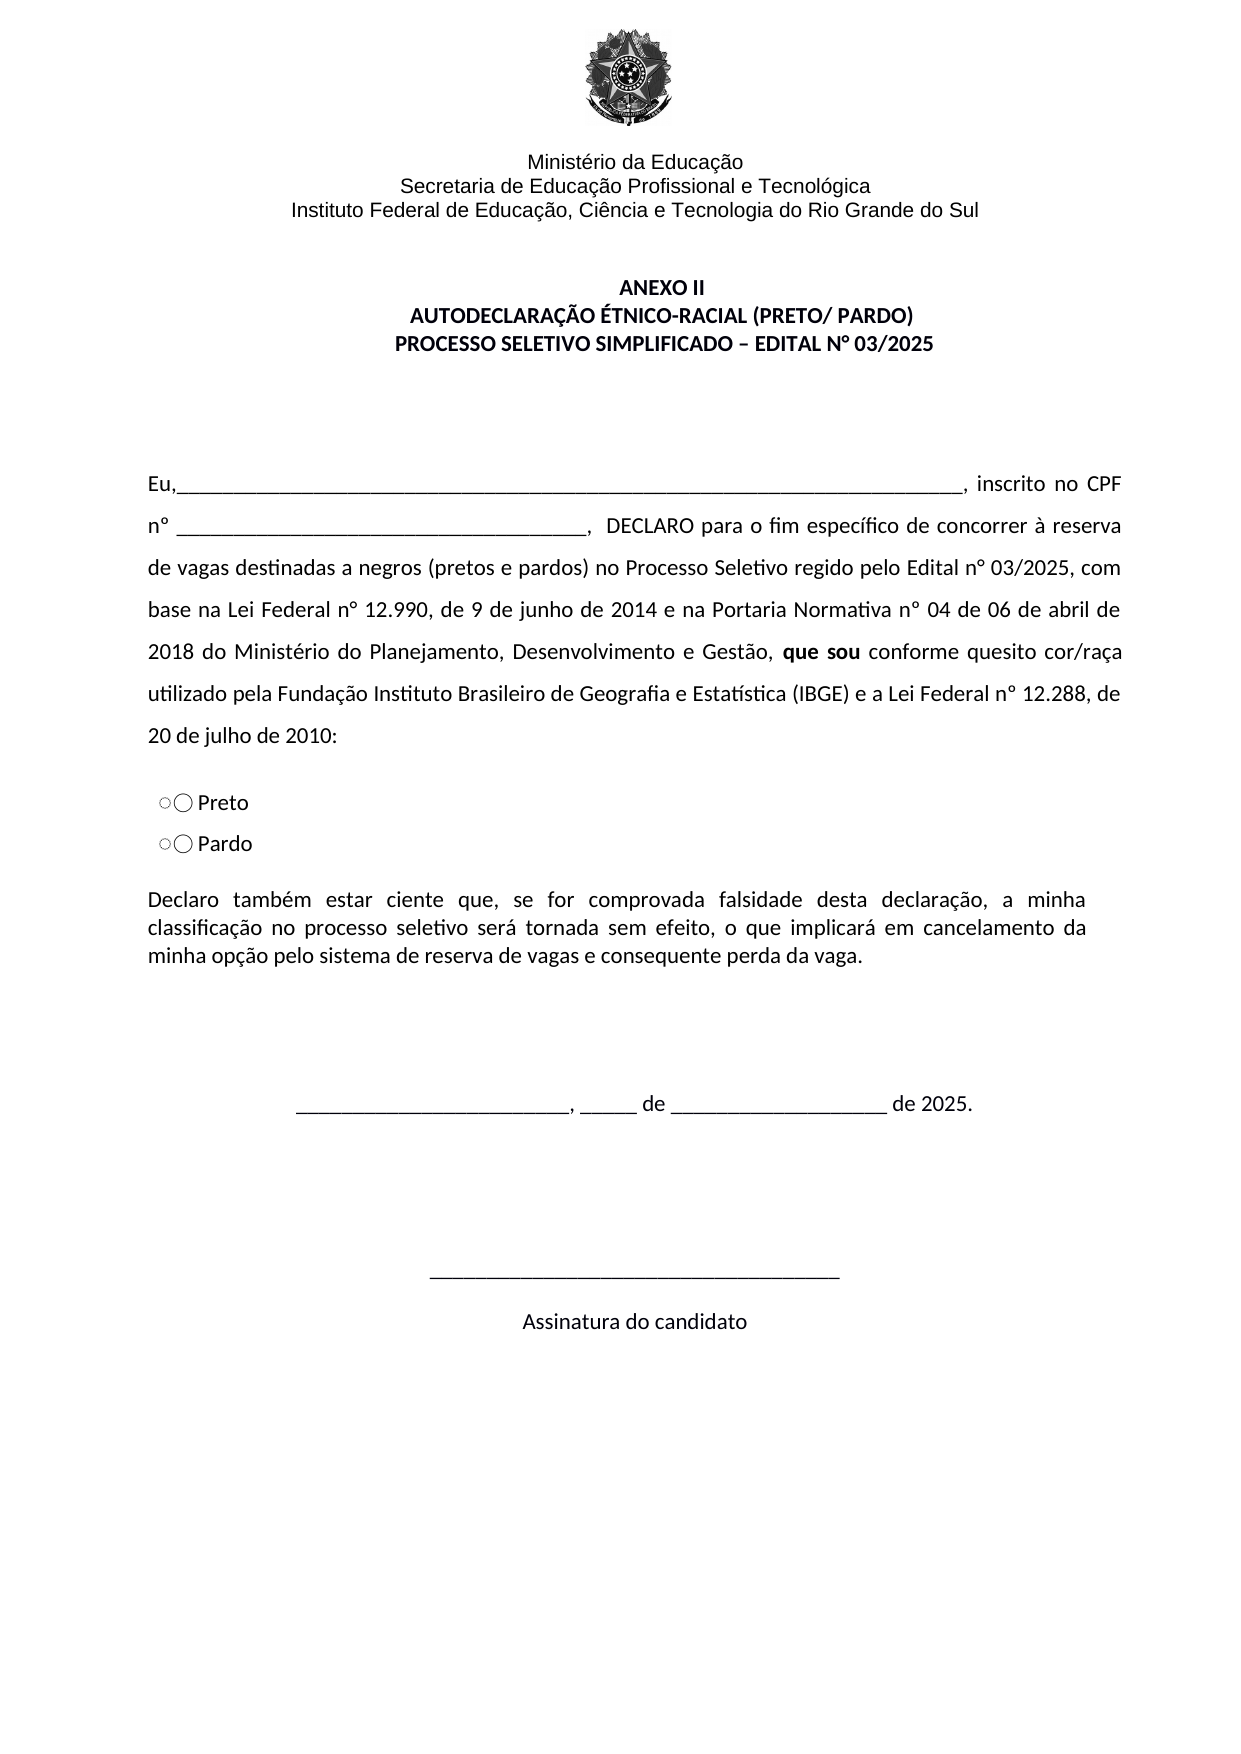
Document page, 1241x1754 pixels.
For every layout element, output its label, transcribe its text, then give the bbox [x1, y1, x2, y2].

text ⃝ Pardo [158, 829, 1133, 857]
text Declaro também estar ciente que, se for comprovada falsidade desta declaração, a minha classificação no processo seletivo será tornada sem efeito, o que implicará em cancelamento da minha opção pelo sistema de reserva de vagas e consequente perda da vaga. [148, 885, 1088, 969]
text Assinatura do candidato [148, 1307, 1122, 1335]
text ⃝ Preto [158, 788, 1133, 816]
text ANEXO II AUTODECLARAÇÃO ÉTNICO-RACIAL (PRETO/ PARDO) PROCESSO SELETIVO SIMPLIFICADO – EDITAL N° 03/2025 [148, 273, 1181, 357]
text ____________________________________ [148, 1254, 1122, 1282]
text Eu,_____________________________________________________________________, inscrito no CPF nº ____________________________________, DECLARO para o fim específico de concorrer à reserva de vagas destinadas a negros (pretos e pardos) no Processo Seletivo regido pelo Edital n° 03/2025, com base na Lei Federal n° 12.990, de 9 de junho de 2014 e na Portaria Normativa nº 04 de 06 de abril de 2018 do Ministério do Planejamento, Desenvolvimento e Gestão, que sou conforme quesito cor/raça utilizado pela Fundação Instituto Brasileiro de Geografia e Estatística (IBGE) e a Lei Federal nº 12.288, de 20 de julho de 2010: [148, 469, 1123, 749]
picture [585, 29, 672, 126]
text ________________________, _____ de ___________________ de 2025. [148, 1089, 1122, 1117]
